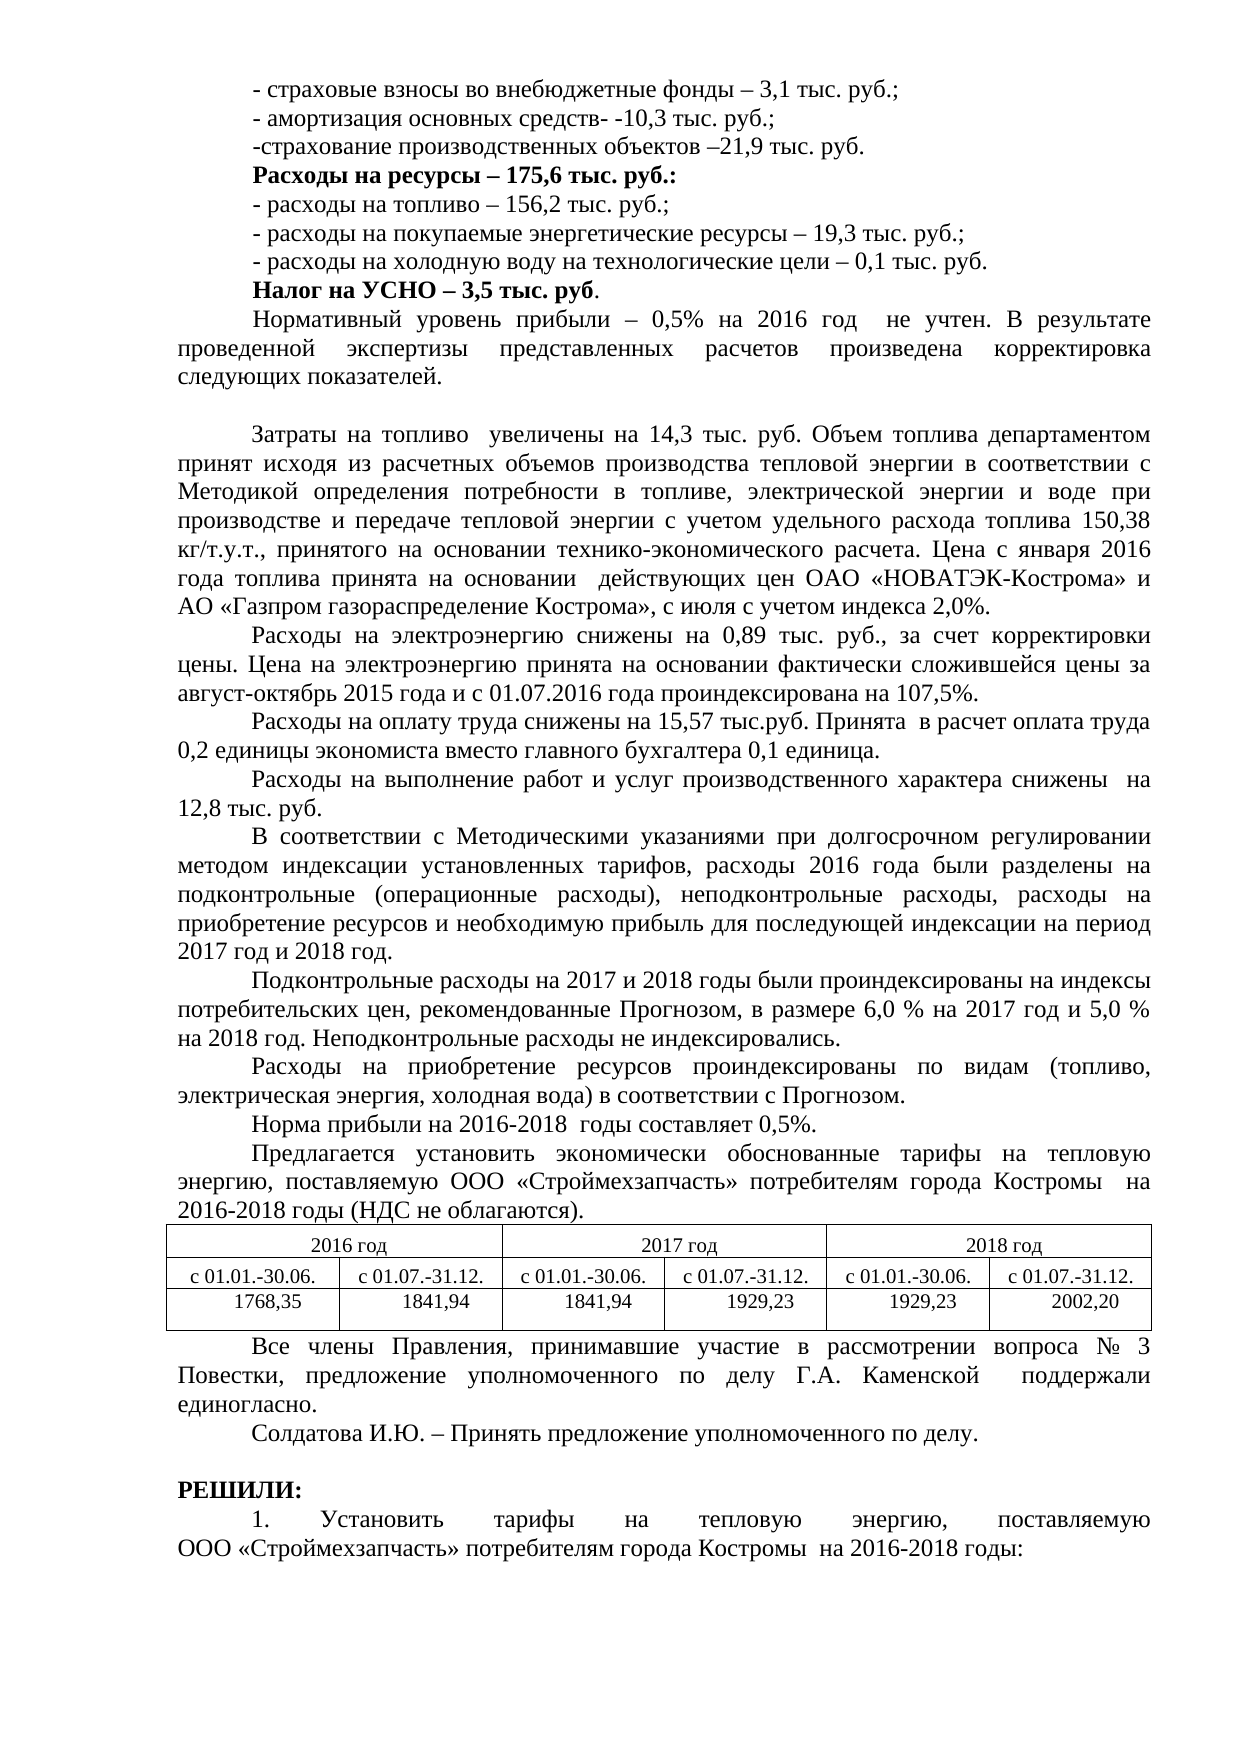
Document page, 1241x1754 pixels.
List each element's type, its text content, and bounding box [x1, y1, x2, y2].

text - расходы на холодную воду на технологические цели – 0,1 тыс. руб. [177, 246, 1152, 275]
table_cell 1929,23 [827, 1289, 989, 1330]
table_cell 1841,94 [503, 1289, 664, 1330]
table_cell с 01.07.-31.12. [340, 1258, 502, 1288]
table_cell с 01.07.-31.12. [990, 1258, 1151, 1288]
text Затраты на топливо увеличены на 14,3 тыс. руб. Объем топлива департаментом принят исходя из расчетных объемов производства тепловой энергии в соответствии с Методикой определения потребности в топливе, электрической энергии и воде при производстве и передаче тепловой энергии с учетом удельного расхода топлива 150,38 кг/т.у.т., принятого на основании технико-экономического расчета. Цена с января 2016 года топлива принята на основании действующих цен ОАО «НОВАТЭК-Кострома» и АО «Газпром газораспределение Кострома», с июля с учетом индекса 2,0%. [177, 419, 1152, 620]
text Расходы на оплату труда снижены на 15,57 тыс.руб. Принята в расчет оплата труда 0,2 единицы экономиста вместо главного бухгалтера 0,1 единица. [177, 706, 1152, 764]
text Расходы на выполнение работ и услуг производственного характера снижены на 12,8 тыс. руб. [177, 764, 1152, 821]
table_cell 1841,94 [340, 1289, 502, 1330]
text Расходы на электроэнергию снижены на 0,89 тыс. руб., за счет корректировки цены. Цена на электроэнергию принята на основании фактически сложившейся цены за август-октябрь 2015 года и с 01.07.2016 года проиндексирована на 107,5%. [177, 620, 1152, 706]
text Все члены Правления, принимавшие участие в рассмотрении вопроса № 3 Повестки, предложение уполномоченного по делу Г.А. Каменской поддержали единогласно. [177, 1331, 1152, 1418]
table_cell 1768,35 [167, 1289, 339, 1330]
text -страхование производственных объектов –21,9 тыс. руб. [177, 131, 1152, 160]
table_cell 2002,20 [990, 1289, 1151, 1330]
text Расходы на ресурсы – 175,6 тыс. руб.: [177, 160, 1152, 189]
text - расходы на покупаемые энергетические ресурсы – 19,3 тыс. руб.; [177, 218, 1152, 246]
text Норма прибыли на 2016-2018 годы составляет 0,5%. [177, 1109, 1152, 1138]
table_header 2017 год [503, 1225, 826, 1257]
table_cell с 01.01.-30.06. [167, 1258, 339, 1288]
table_header 2016 год [167, 1225, 502, 1257]
text 1. Установить тарифы на тепловую энергию, поставляемую ООО «Строймехзапчасть» потребителям города Костромы на 2016-2018 годы: [177, 1504, 1152, 1561]
text В соответствии с Методическими указаниями при долгосрочном регулировании методом индексации установленных тарифов, расходы 2016 года были разделены на подконтрольные (операционные расходы), неподконтрольные расходы, расходы на приобретение ресурсов и необходимую прибыль для последующей индексации на период 2017 год и 2018 год. [177, 821, 1152, 965]
text Налог на УСНО – 3,5 тыс. руб. [177, 275, 1152, 304]
text РЕШИЛИ: [177, 1475, 1152, 1504]
text Предлагается установить экономически обоснованные тарифы на тепловую энергию, поставляемую ООО «Строймехзапчасть» потребителям города Костромы на 2016-2018 годы (НДС не облагаются). [177, 1138, 1152, 1224]
text Нормативный уровень прибыли – 0,5% на 2016 год не учтен. В результате проведенной экспертизы представленных расчетов произведена корректировка следующих показателей. [177, 304, 1152, 390]
text Подконтрольные расходы на 2017 и 2018 годы были проиндексированы на индексы потребительских цен, рекомендованные Прогнозом, в размере 6,0 % на 2017 год и 5,0 % на 2018 год. Неподконтрольные расходы не индексировались. [177, 965, 1152, 1051]
table_cell с 01.01.-30.06. [827, 1258, 989, 1288]
text Расходы на приобретение ресурсов проиндексированы по видам (топливо, электрическая энергия, холодная вода) в соответствии с Прогнозом. [177, 1051, 1152, 1109]
table_cell 1929,23 [665, 1289, 826, 1330]
text - амортизация основных средств- -10,3 тыс. руб.; [177, 103, 1152, 131]
table_header 2018 год [827, 1225, 1151, 1257]
table_cell с 01.01.-30.06. [503, 1258, 664, 1288]
text - страховые взносы во внебюджетные фонды – 3,1 тыс. руб.; [177, 74, 1152, 103]
text Солдатова И.Ю. – Принять предложение уполномоченного по делу. [177, 1418, 1152, 1446]
text - расходы на топливо – 156,2 тыс. руб.; [177, 189, 1152, 218]
table_cell с 01.07.-31.12. [665, 1258, 826, 1288]
